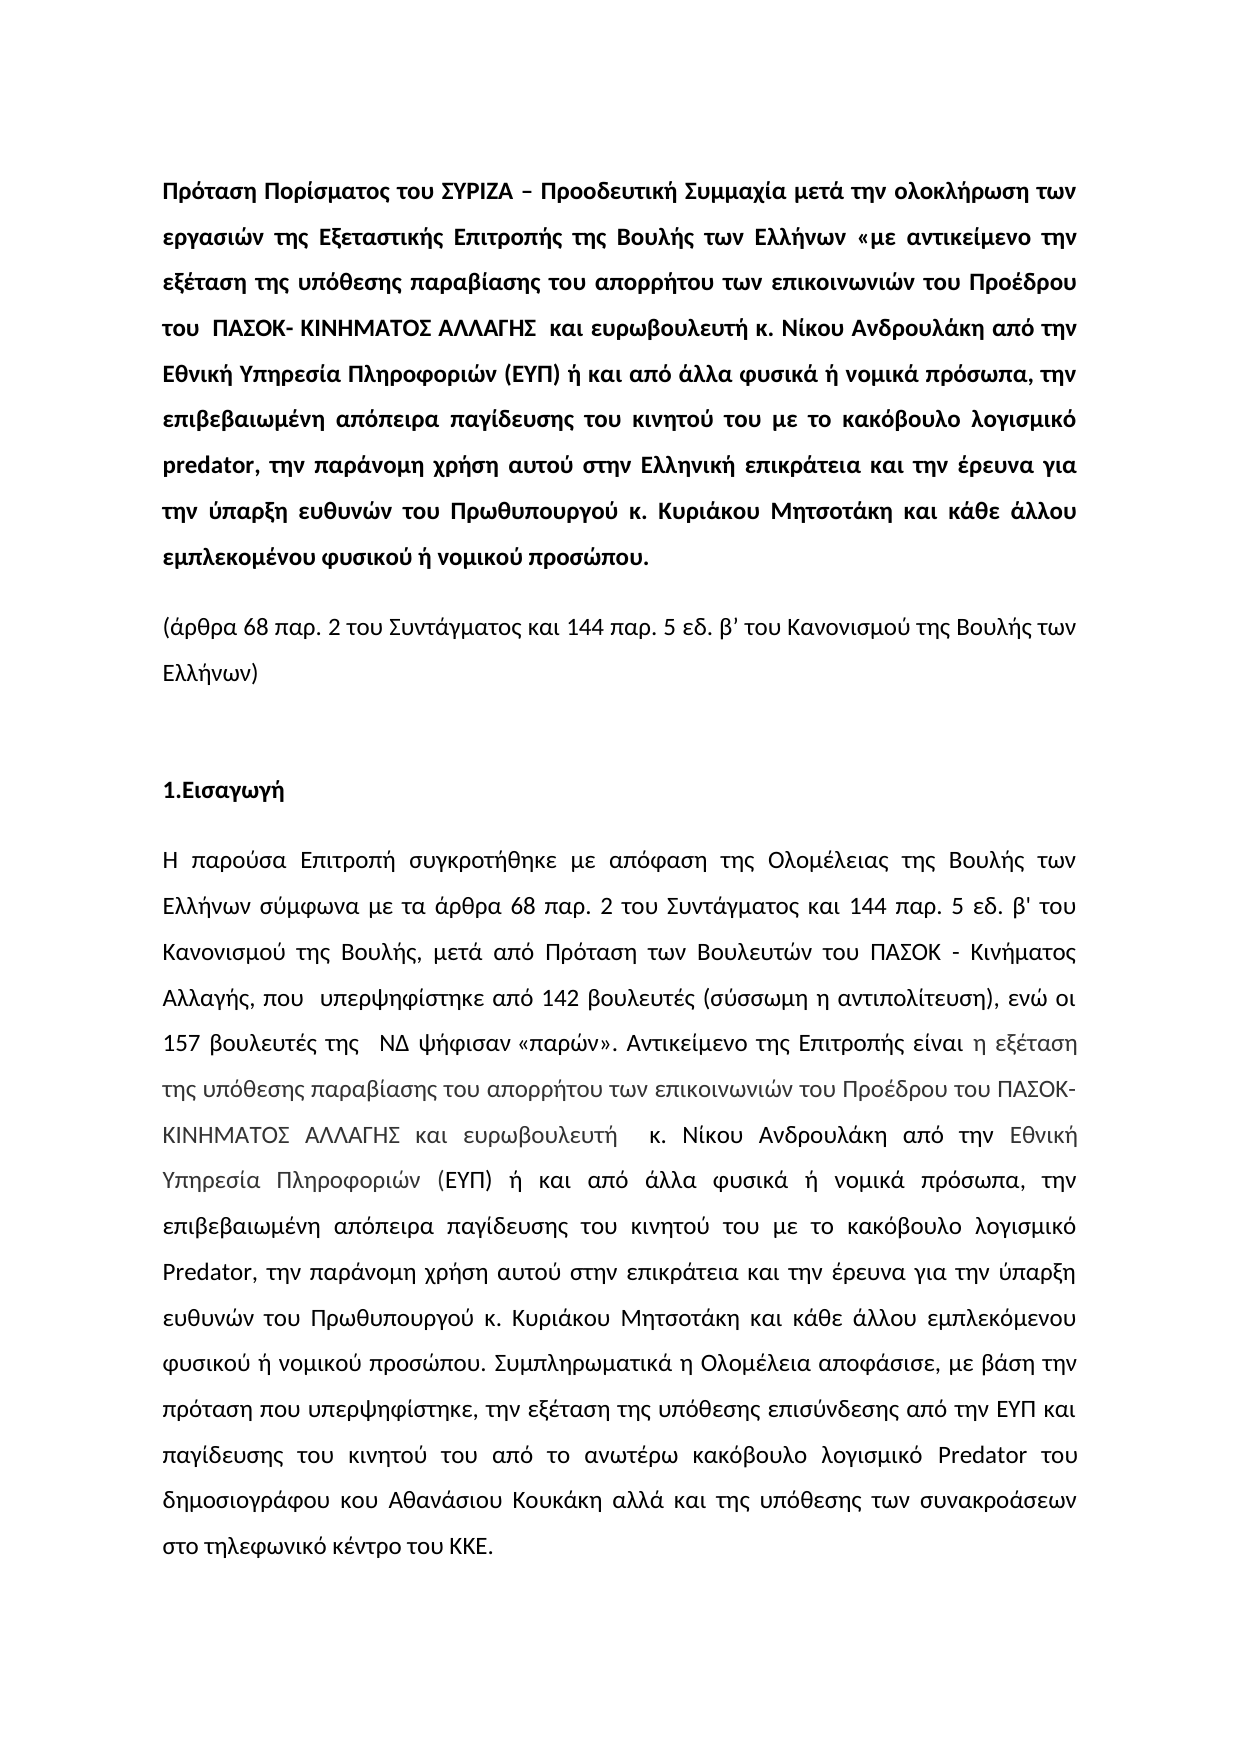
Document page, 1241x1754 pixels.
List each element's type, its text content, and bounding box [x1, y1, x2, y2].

text Η παρούσα Επιτροπή συγκροτήθηκε με απόφαση της Ολομέλειας της Βουλής των Ελλήνων σύμφωνα με τα άρθρα 68 παρ. 2 του Συντάγματος και 144 παρ. 5 εδ. β' του Κανονισμού της Βουλής, μετά από Πρόταση των Βουλευτών του ΠΑΣΟΚ - Κινήματος Αλλαγής, που υπερψηφίστηκε από 142 βουλευτές (σύσσωμη η αντιπολίτευση), ενώ οι 157 βουλευτές της ΝΔ ψήφισαν «παρών». Αντικείμενο της Επιτροπής είναι η εξέταση της υπόθεσης παραβίασης του απορρήτου των επικοινωνιών του Προέδρου του ΠΑΣΟΚ-ΚΙΝΗΜΑΤΟΣ ΑΛΛΑΓΗΣ και ευρωβουλευτή κ. Νίκου Ανδρουλάκη από την Εθνική Υπηρεσία Πληροφοριών (ΕΥΠ) ή και από άλλα φυσικά ή νομικά πρόσωπα, την επιβεβαιωμένη απόπειρα παγίδευσης του κινητού του με το κακόβουλο λογισμικό Predator, την παράνομη χρήση αυτού στην επικράτεια και την έρευνα για την ύπαρξη ευθυνών του Πρωθυπουργού κ. Κυριάκου Μητσοτάκη και κάθε άλλου εμπλεκόμενου φυσικού ή νομικού προσώπου. Συμπληρωματικά η Ολομέλεια αποφάσισε, με βάση την πρόταση που υπερψηφίστηκε, την εξέταση της υπόθεσης επισύνδεσης από την ΕΥΠ και παγίδευσης του κινητού του από το ανωτέρω κακόβουλο λογισμικό Predator του δημοσιογράφου κου Αθανάσιου Κουκάκη αλλά και της υπόθεσης των συνακροάσεων στο τηλεφωνικό κέντρο του ΚΚΕ. [162, 844, 1078, 1085]
text (άρθρα 68 παρ. 2 του Συντάγματος και 144 παρ. 5 εδ. β’ του Κανονισμού της Βουλής των Ελλήνων) [162, 612, 1078, 688]
text 1.Εισαγωγή [162, 774, 1078, 804]
text Η παρούσα Επιτροπή συγκροτήθηκε με απόφαση της Ολομέλειας της Βουλής των Ελλήνων σύμφωνα με τα άρθρα 68 παρ. 2 του Συντάγματος και 144 παρ. 5 εδ. β' του Κανονισμού της Βουλής, μετά από Πρόταση των Βουλευτών του ΠΑΣΟΚ - Κινήματος Αλλαγής, που υπερψηφίστηκε από 142 βουλευτές (σύσσωμη η αντιπολίτευση), ενώ οι 157 βουλευτές της ΝΔ ψήφισαν «παρών». Αντικείμενο της Επιτροπής είναι η εξέταση της υπόθεσης παραβίασης του απορρήτου των επικοινωνιών του Προέδρου του ΠΑΣΟΚ-ΚΙΝΗΜΑΤΟΣ ΑΛΛΑΓΗΣ και ευρωβουλευτή κ. Νίκου Ανδρουλάκη από την Εθνική Υπηρεσία Πληροφοριών (ΕΥΠ) ή και από άλλα φυσικά ή νομικά πρόσωπα, την επιβεβαιωμένη απόπειρα παγίδευσης του κινητού του με το κακόβουλο λογισμικό Predator, την παράνομη χρήση αυτού στην επικράτεια και την έρευνα για την ύπαρξη ευθυνών του Πρωθυπουργού κ. Κυριάκου Μητσοτάκη και κάθε άλλου εμπλεκόμενου φυσικού ή νομικού προσώπου. Συμπληρωματικά η Ολομέλεια αποφάσισε, με βάση την πρόταση που υπερψηφίστηκε, την εξέταση της υπόθεσης επισύνδεσης από την ΕΥΠ και παγίδευσης του κινητού του από το ανωτέρω κακόβουλο λογισμικό Predator του δημοσιογράφου κου Αθανάσιου Κουκάκη αλλά και της υπόθεσης των συνακροάσεων στο τηλεφωνικό κέντρο του ΚΚΕ. [162, 1087, 1078, 1561]
text Πρόταση Πορίσματος του ΣΥΡΙΖΑ – Προοδευτική Συμμαχία μετά την ολοκλήρωση των εργασιών της Εξεταστικής Επιτροπής της Βουλής των Ελλήνων «με αντικείμενο την εξέταση της υπόθεσης παραβίασης του απορρήτου των επικοινωνιών του Προέδρου του ΠΑΣΟΚ- ΚΙΝΗΜΑΤΟΣ ΑΛΛΑΓΗΣ και ευρωβουλευτή κ. Νίκου Ανδρουλάκη από την Εθνική Υπηρεσία Πληροφοριών (ΕΥΠ) ή και από άλλα φυσικά ή νομικά πρόσωπα, την επιβεβαιωμένη απόπειρα παγίδευσης του κινητού του με το κακόβουλο λογισμικό predator, την παράνομη χρήση αυτού στην Ελληνική επικράτεια και την έρευνα για την ύπαρξη ευθυνών του Πρωθυπουργού κ. Κυριάκου Μητσοτάκη και κάθε άλλου εμπλεκομένου φυσικού ή νομικού προσώπου. [162, 175, 1078, 571]
